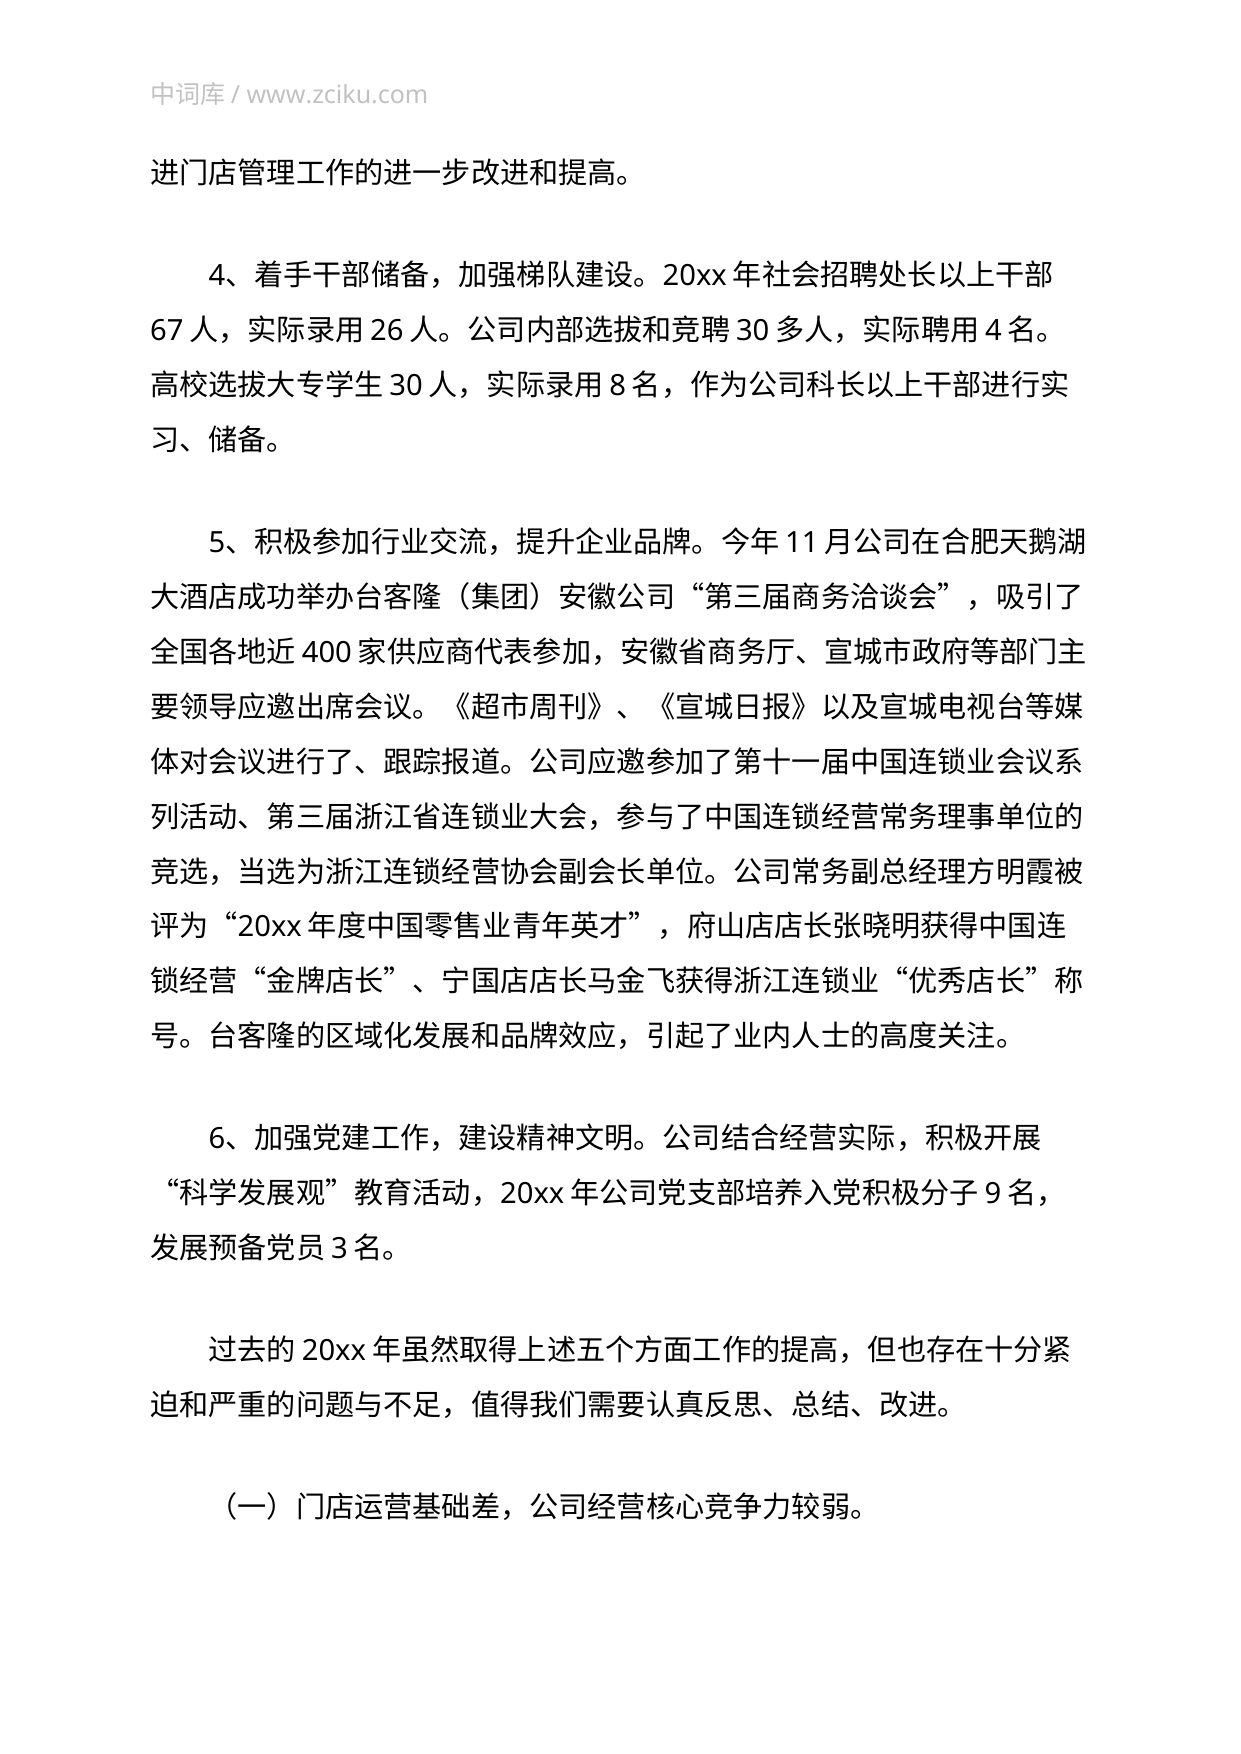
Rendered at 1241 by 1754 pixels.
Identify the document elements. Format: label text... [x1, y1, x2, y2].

text 过去的20xx年虽然取得上述五个方面工作的提高，但也存在十分紧迫和严重的问题与不足，值得我们需要认真反思、总结、改进。 [150, 1327, 1090, 1424]
text 6、加强党建工作，建设精神文明。公司结合经营实际，积极开展“科学发展观”教育活动，20xx年公司党支部培养入党积极分子9名，发展预备党员3名。 [150, 1115, 1090, 1267]
text （一）门店运营基础差，公司经营核心竞争力较弱。 [150, 1483, 1090, 1526]
text 4、着手干部储备，加强梯队建设。20xx年社会招聘处长以上干部67人，实际录用26人。公司内部选拔和竞聘30多人，实际聘用4名。高校选拔大专学生30人，实际录用8名，作为公司科长以上干部进行实习、储备。 [150, 252, 1090, 459]
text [150, 150, 1090, 192]
text 5、积极参加行业交流，提升企业品牌。今年11月公司在合肥天鹅湖大酒店成功举办台客隆（集团）安徽公司“第三届商务洽谈会”，吸引了全国各地近400家供应商代表参加，安徽省商务厅、宣城市政府等部门主要领导应邀出席会议。《超市周刊》、《宣城日报》以及宣城电视台等媒体对会议进行了、跟踪报道。公司应邀参加了第十一届中国连锁业会议系列活动、第三届浙江省连锁业大会，参与了中国连锁经营常务理事单位的竞选，当选为浙江连锁经营协会副会长单位。公司常务副总经理方明霞被评为“20xx年度中国零售业青年英才”，府山店店长张晓明获得中国连锁经营“金牌店长”、宁国店店长马金飞获得浙江连锁业“优秀店长”称号。台客隆的区域化发展和品牌效应，引起了业内人士的高度关注。 [150, 518, 1090, 1055]
